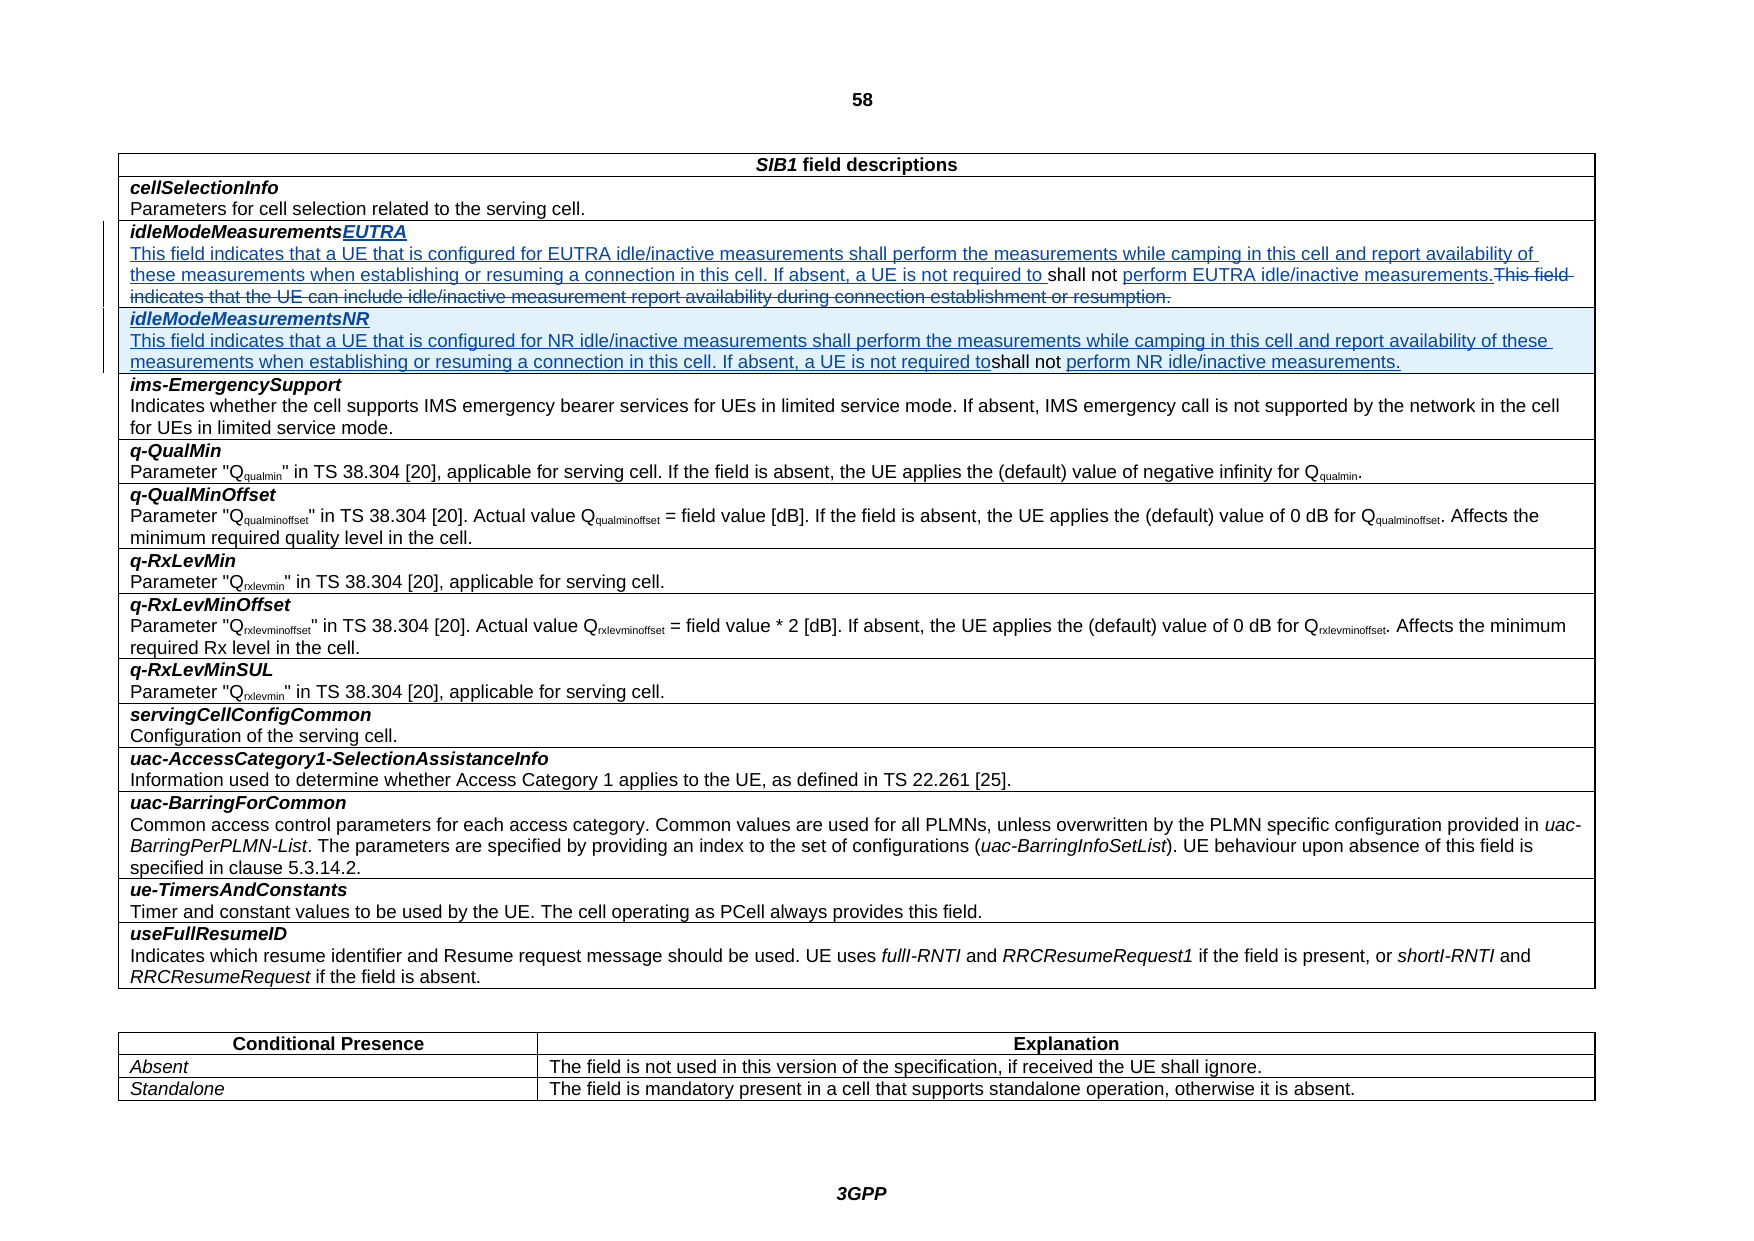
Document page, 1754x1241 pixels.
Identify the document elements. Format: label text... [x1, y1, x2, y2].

table_header Conditional Presence [119, 1033, 537, 1054]
table_cell q-QualMin Parameter "Qqualmin" in TS 38.304 [20], applicable for serving cell. If the field is absent, the UE applies the (default) value of negative infinity for Qqualmin. [119, 440, 1594, 483]
table_header Explanation [538, 1033, 1594, 1054]
table_cell Absent [119, 1055, 537, 1077]
table_cell q-RxLevMinSUL Parameter "Qrxlevmin" in TS 38.304 [20], applicable for serving cell. [119, 659, 1594, 702]
table_cell q-RxLevMinOffset Parameter "Qrxlevminoffset" in TS 38.304 [20]. Actual value Qrxlevminoffset = field value * 2 [dB]. If absent, the UE applies the (default) value of 0 dB for Qrxlevminoffset. Affects the minimum required Rx level in the cell. [119, 594, 1594, 658]
table_cell idleModeMeasurements [119, 221, 1594, 307]
table_cell cellSelectionInfo Parameters for cell selection related to the serving cell. [119, 177, 1594, 220]
table_cell uac-BarringForCommon Common access control parameters for each access category. Common values are used for all PLMNs, unless overwritten by the PLMN specific configuration provided in uac-BarringPerPLMN-List. The parameters are specified by providing an index to the set of configurations (uac-BarringInfoSetList). UE behaviour upon absence of this field is specified in clause 5.3.14.2. [119, 792, 1594, 878]
table_cell uac-AccessCategory1-SelectionAssistanceInfo Information used to determine whether Access Category 1 applies to the UE, as defined in TS 22.261 [25]. [119, 748, 1594, 791]
table_cell q-QualMinOffset Parameter "Qqualminoffset" in TS 38.304 [20]. Actual value Qqualminoffset = field value [dB]. If the field is absent, the UE applies the (default) value of 0 dB for Qqualminoffset. Affects the minimum required quality level in the cell. [119, 484, 1594, 548]
table_header SIB1 field descriptions [119, 154, 1594, 176]
table_cell q-RxLevMin Parameter "Qrxlevmin" in TS 38.304 [20], applicable for serving cell. [119, 549, 1594, 592]
table_cell Standalone [119, 1078, 537, 1099]
table_cell useFullResumeID Indicates which resume identifier and Resume request message should be used. UE uses fullI-RNTI and RRCResumeRequest1 if the field is present, or shortI-RNTI and RRCResumeRequest if the field is absent. [119, 923, 1594, 988]
table_cell The field is not used in this version of the specification, if received the UE shall ignore. [538, 1055, 1594, 1077]
table_cell ims-EmergencySupport Indicates whether the cell supports IMS emergency bearer services for UEs in limited service mode. If absent, IMS emergency call is not supported by the network in the cell for UEs in limited service mode. [119, 374, 1594, 438]
table_cell ue-TimersAndConstants Timer and constant values to be used by the UE. The cell operating as PCell always provides this field. [119, 879, 1594, 922]
table_cell servingCellConfigCommon Configuration of the serving cell. [119, 704, 1594, 747]
table_cell The field is mandatory present in a cell that supports standalone operation, otherwise it is absent. [538, 1078, 1594, 1099]
